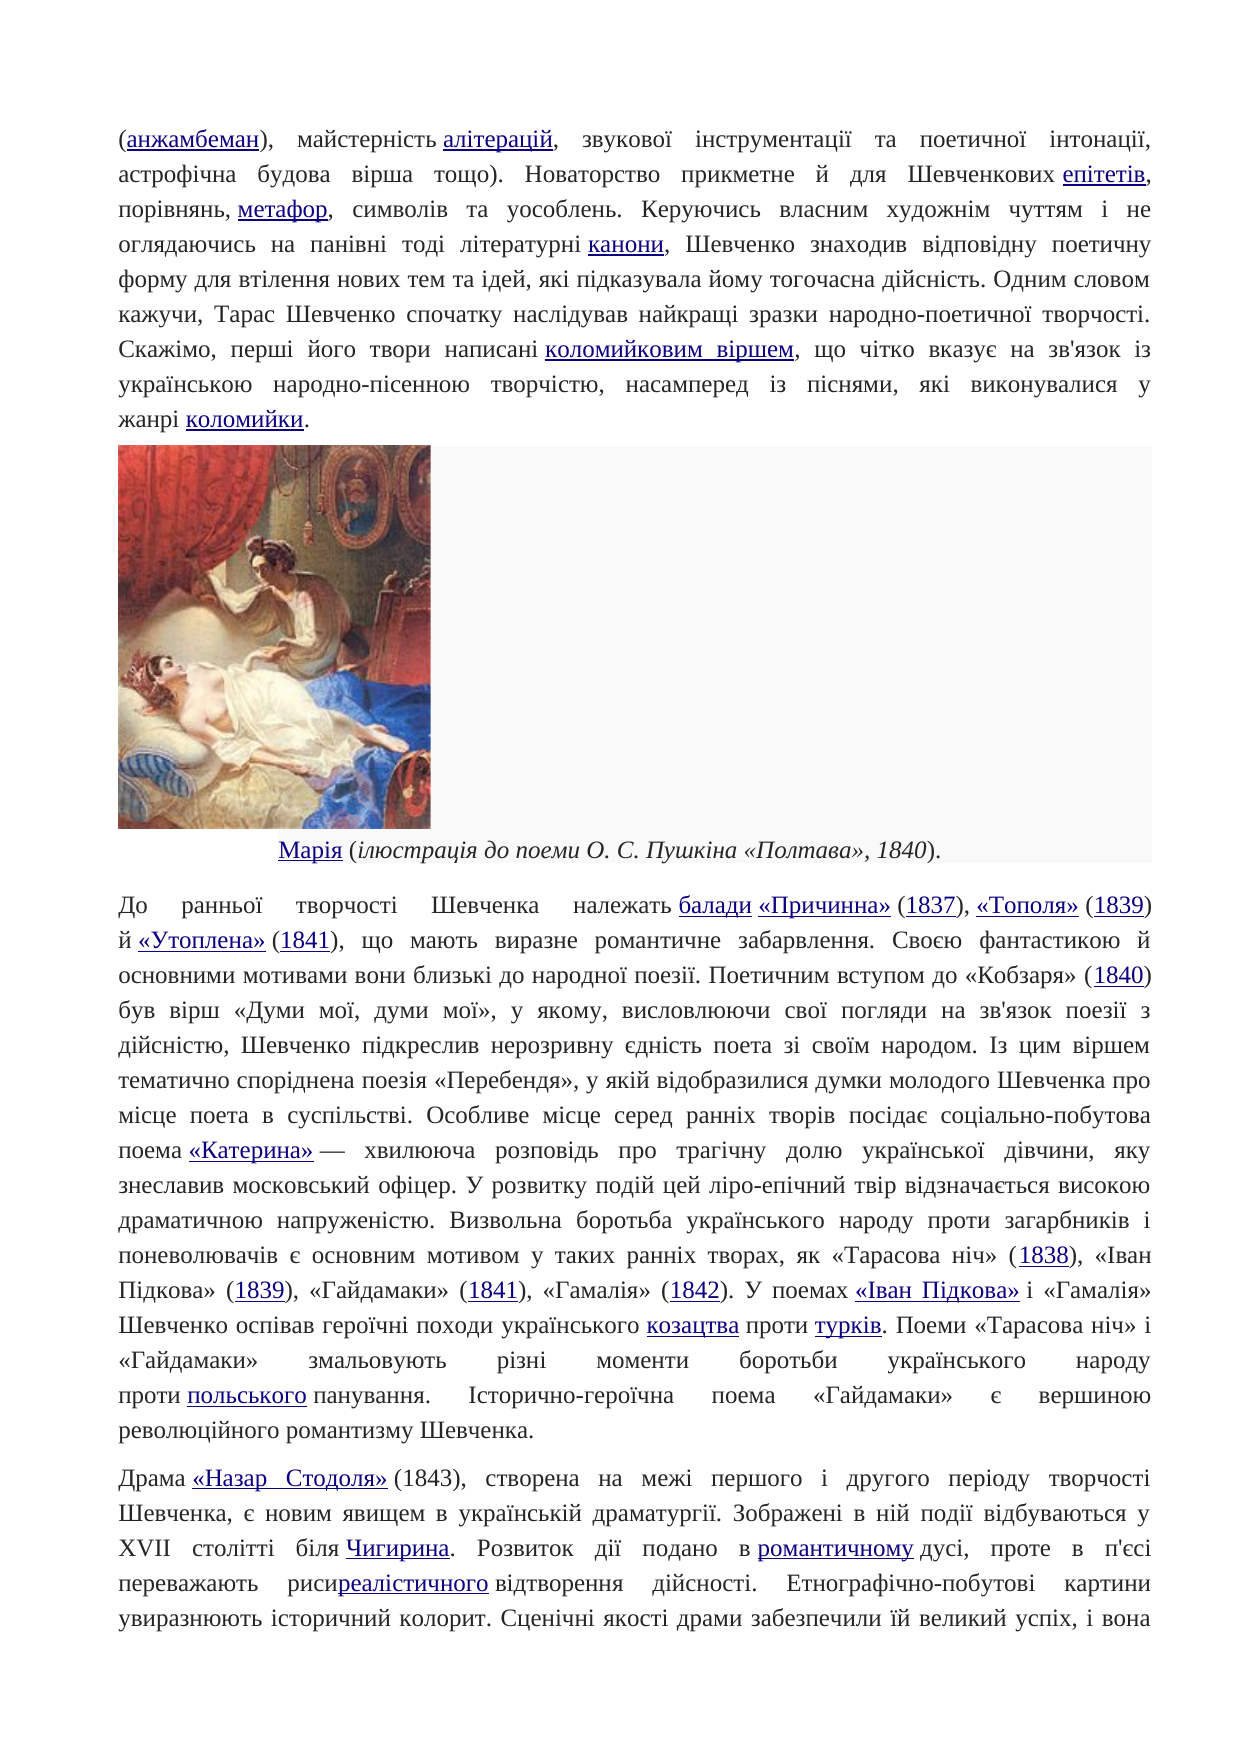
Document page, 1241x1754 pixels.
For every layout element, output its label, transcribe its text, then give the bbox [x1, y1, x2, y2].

picture [118, 445, 431, 829]
text Марія (ілюстрація до поеми О. С. Пушкіна «Полтава», 1840). [278, 828, 1152, 863]
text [118, 1457, 1152, 1632]
text До ранньої творчості Шевченка належать балади «Причинна» (1837), «Тополя» (1839) й «Утоплена» (1841), що мають виразне романтичне забарвлення. Своєю фантастикою й основними мотивами вони близькі до народної поезії. Поетичним вступом до «Кобзаря» (1840) був вірш «Думи мої, думи мої», у якому, висловлюючи свої погляди на зв'язок поезії з дійсністю, Шевченко підкреслив нерозривну єдність поета зі своїм народом. Із цим віршем тематично споріднена поезія «Перебендя», у якій відобразилися думки молодого Шевченка про місце поета в суспільстві. Особливе місце серед ранніх творів посідає соціально-побутова поема «Катерина» — хвилююча розповідь про трагічну долю української дівчини, яку знеславив московський офіцер. У розвитку подій цей ліро-епічний твір відзначається високою драматичною напруженістю. Визвольна боротьба українського народу проти загарбників і поневолювачів є основним мотивом у таких ранніх творах, як «Тарасова ніч» (1838), «Іван Підкова» (1839), «Гайдамаки» (1841), «Гамалія» (1842). У поемах «Іван Підкова» і «Гамалія» Шевченко оспівав героїчні походи українського козацтва проти турків. Поеми «Тарасова ніч» і «Гайдамаки» змальовують різні моменти боротьби українського народу проти польського панування. Історично-героїчна поема «Гайдамаки» є вершиною революційного романтизму Шевченка. [118, 884, 1152, 1444]
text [118, 118, 1152, 433]
